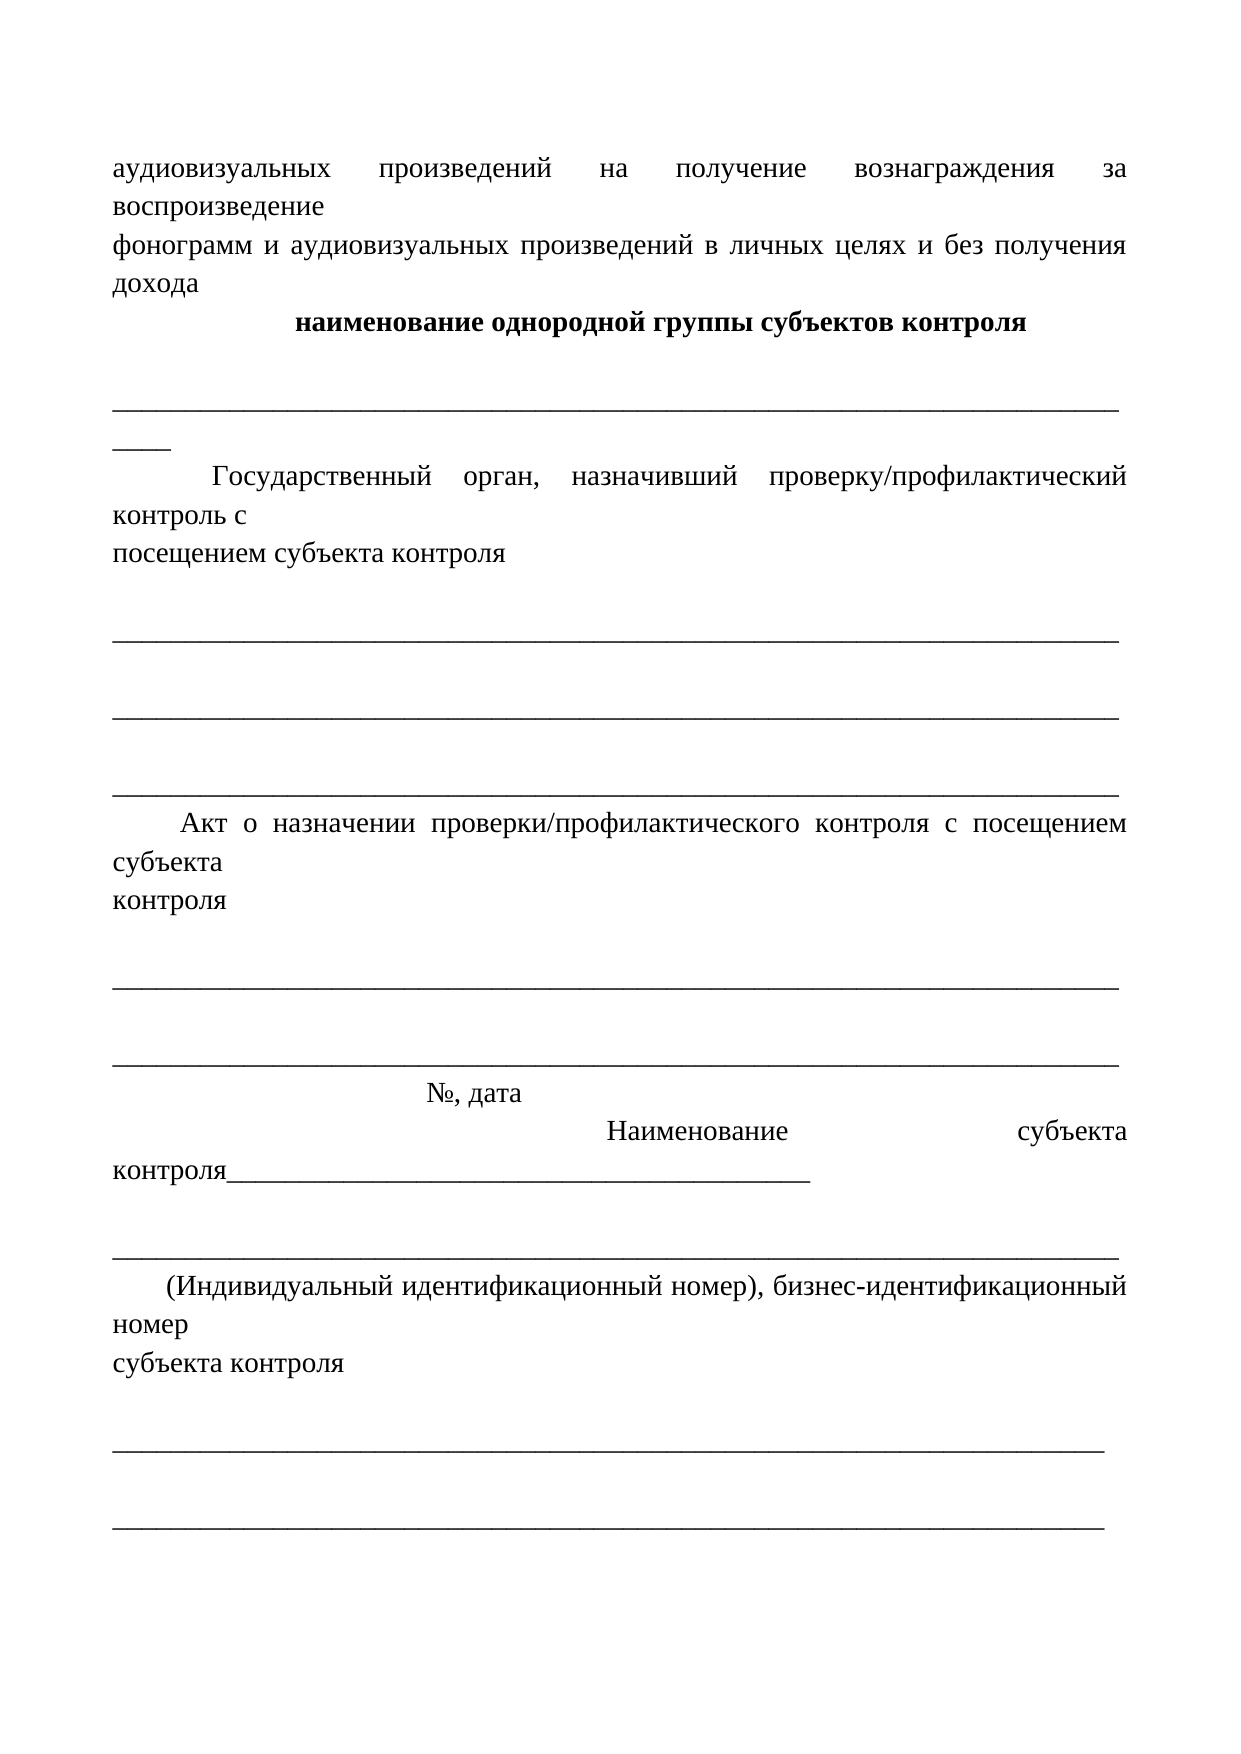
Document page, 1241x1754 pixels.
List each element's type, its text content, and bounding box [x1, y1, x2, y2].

text _____________________________________________________________________ [112, 574, 1128, 646]
text №, дата [112, 1075, 1128, 1108]
text аудиовизуальных произведений на получение вознаграждения за воспроизведение [112, 150, 1128, 222]
text Наименование субъекта контроля________________________________________ [112, 1113, 1128, 1186]
text _____________________________________________________________________ [112, 921, 1128, 993]
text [112, 1460, 1128, 1532]
text контроля [112, 882, 1128, 916]
text _____________________________________________________________________ [112, 728, 1128, 800]
text Акт о назначении проверки/профилактического контроля с посещением субъекта [112, 805, 1128, 877]
text _________________________________________________________________________ [112, 343, 1128, 453]
text наименование однородной группы субъектов контроля [112, 304, 1128, 338]
text посещением субъекта контроля [112, 535, 1128, 569]
text _____________________________________________________________________ [112, 1191, 1128, 1263]
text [112, 1383, 1128, 1455]
text фонограмм и аудиовизуальных произведений в личных целях и без получения дохода [112, 227, 1128, 299]
text Государственный орган, назначивший проверку/профилактический контроль с [112, 458, 1128, 530]
text _____________________________________________________________________ [112, 998, 1128, 1070]
text (Индивидуальный идентификационный номер), бизнес-идентификационный номер [112, 1268, 1128, 1340]
text _____________________________________________________________________ [112, 651, 1128, 723]
text субъекта контроля [112, 1345, 1128, 1378]
